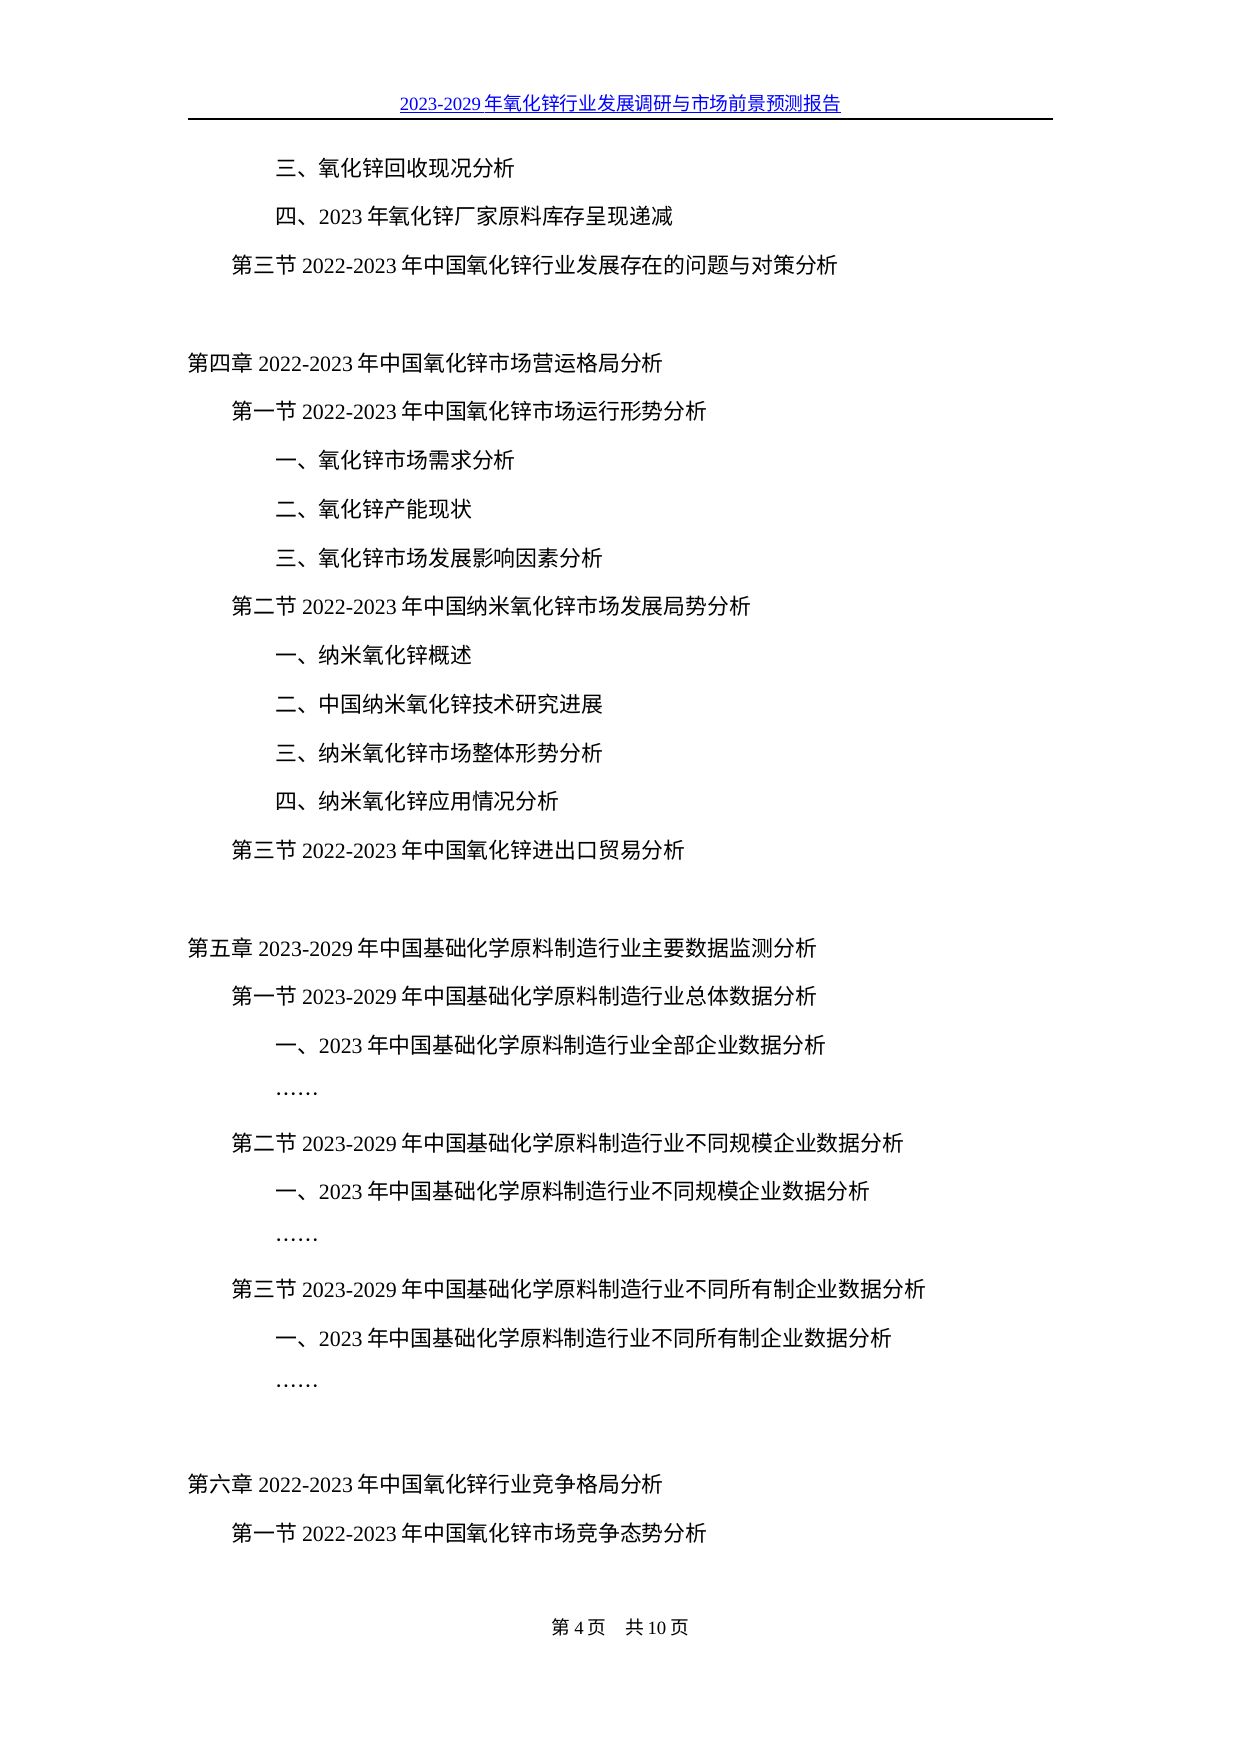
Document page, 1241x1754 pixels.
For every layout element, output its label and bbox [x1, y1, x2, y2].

text [187, 150, 1053, 1548]
